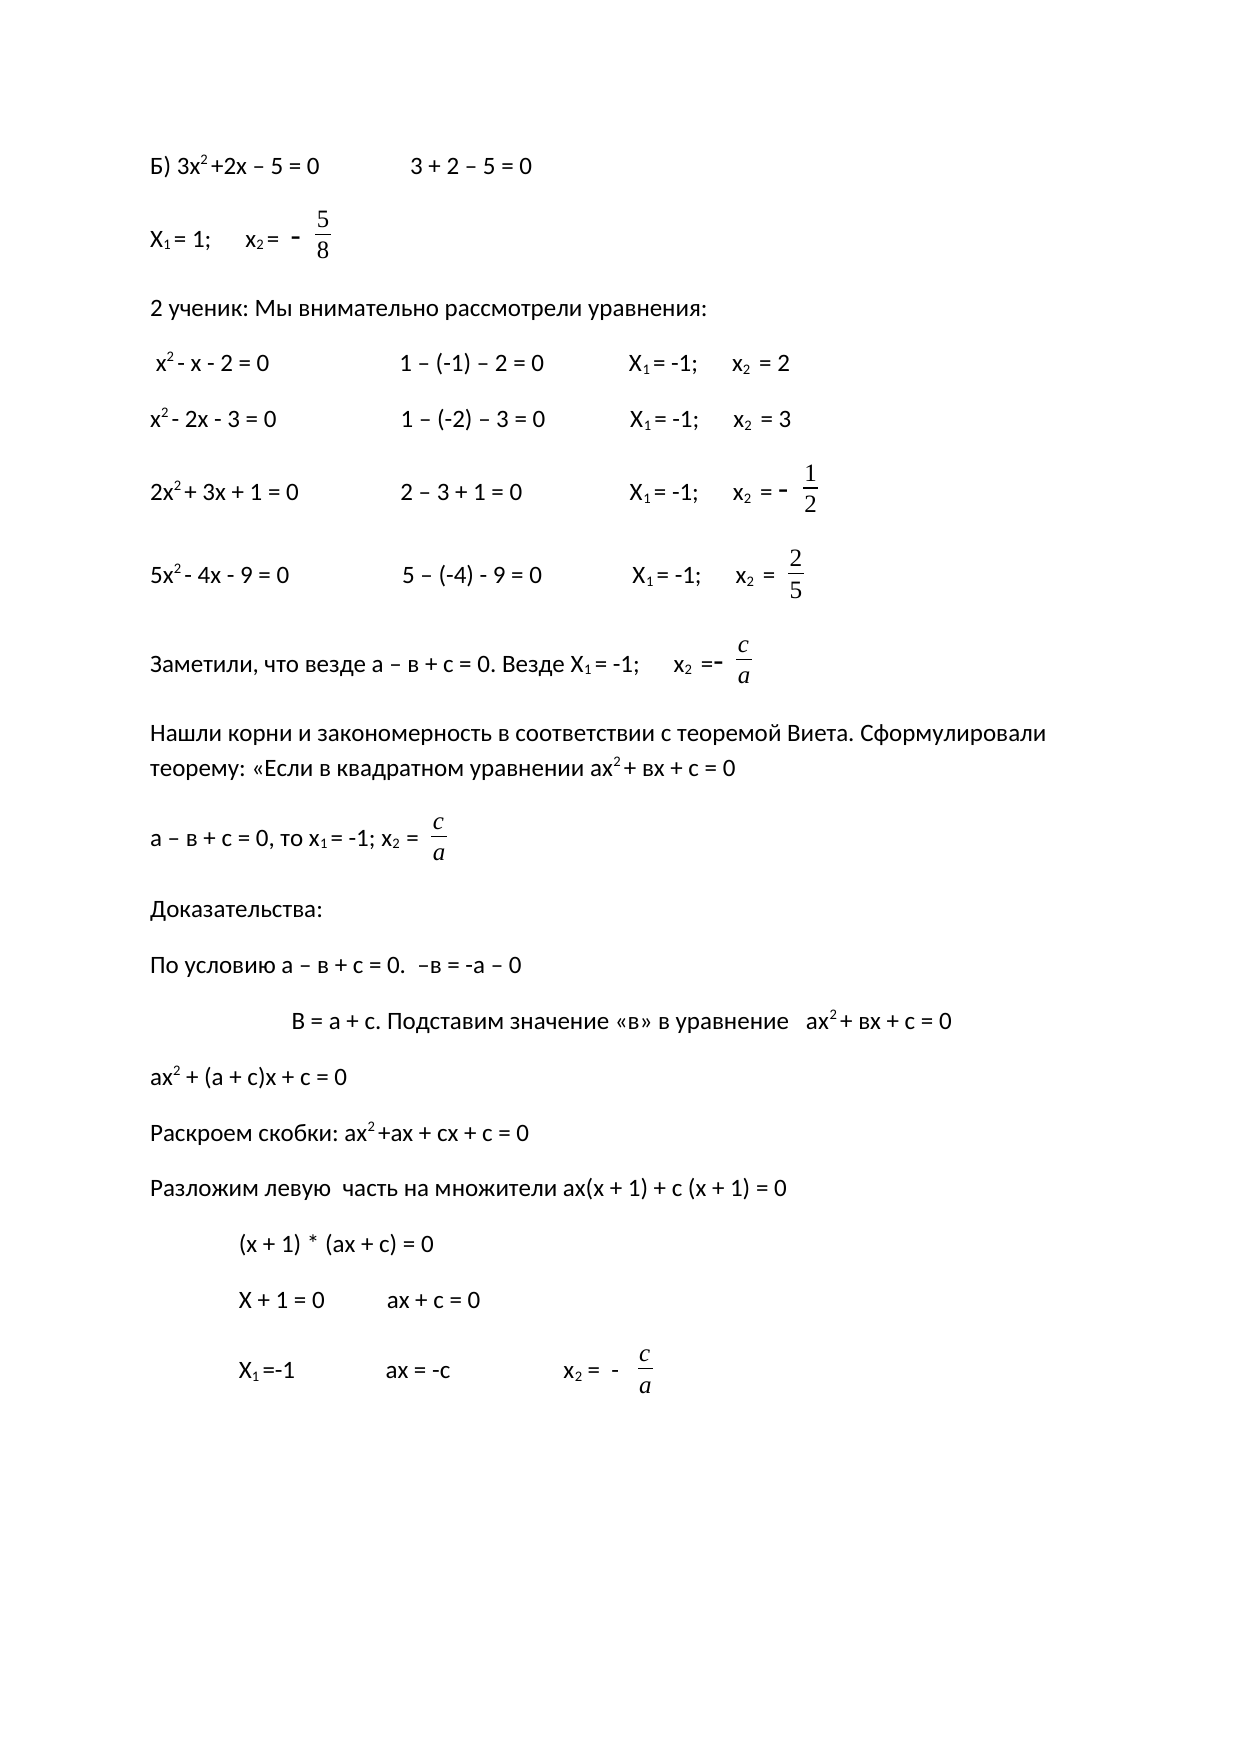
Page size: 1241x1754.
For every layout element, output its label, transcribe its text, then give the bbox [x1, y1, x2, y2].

text х2 - х - 2 = 0 1 – (-1) – 2 = 0 Х1 = -1; х2 = 2 [150, 347, 1090, 378]
text В = а + с. Подставим значение «в» в уравнение ах2 + вх + с = 0 [150, 1005, 1090, 1036]
text Доказательства: [150, 893, 1090, 924]
text Раскроем скобки: ах2 +ах + сх + с = 0 [150, 1117, 1090, 1147]
text Разложим левую часть на множители ах(х + 1) + с (х + 1) = 0 [150, 1172, 1090, 1203]
text Х + 1 = 0 ах + с = 0 [150, 1284, 1090, 1315]
text х2 - 2х - 3 = 0 1 – (-2) – 3 = 0 Х1 = -1; х2 = 3 [150, 403, 1090, 434]
text Нашли корни и закономерность в соответствии с теоремой Виета. Сформулировали теорему: «Если в квадратном уравнении ах2 + вх + с = 0 [150, 717, 1090, 782]
text (х + 1) * (ах + с) = 0 [150, 1228, 1090, 1259]
text 2 ученик: Мы внимательно рассмотрели уравнения: [150, 292, 1090, 322]
text Заметили, что везде а – в + с = 0. Везде Х1 = -1; х2 =- [150, 631, 1090, 690]
text 5х2 - 4х - 9 = 0 5 – (-4) - 9 = 0 Х1 = -1; х2 = [150, 545, 1090, 604]
text Х1 =-1 ах = -с х2 = - [150, 1340, 1090, 1399]
text Б) 3х2 +2х – 5 = 0 3 + 2 – 5 = 0 [150, 150, 1090, 181]
text 2х2 + 3х + 1 = 0 2 – 3 + 1 = 0 Х1 = -1; х2 = - [150, 459, 1090, 518]
text Х1 = 1; х2 = - [150, 206, 1090, 265]
text ах2 + (а + с)х + с = 0 [150, 1061, 1090, 1091]
text По условию а – в + с = 0. –в = -а – 0 [150, 949, 1090, 980]
text а – в + с = 0, то х1 = -1; х2 = [150, 807, 1090, 866]
